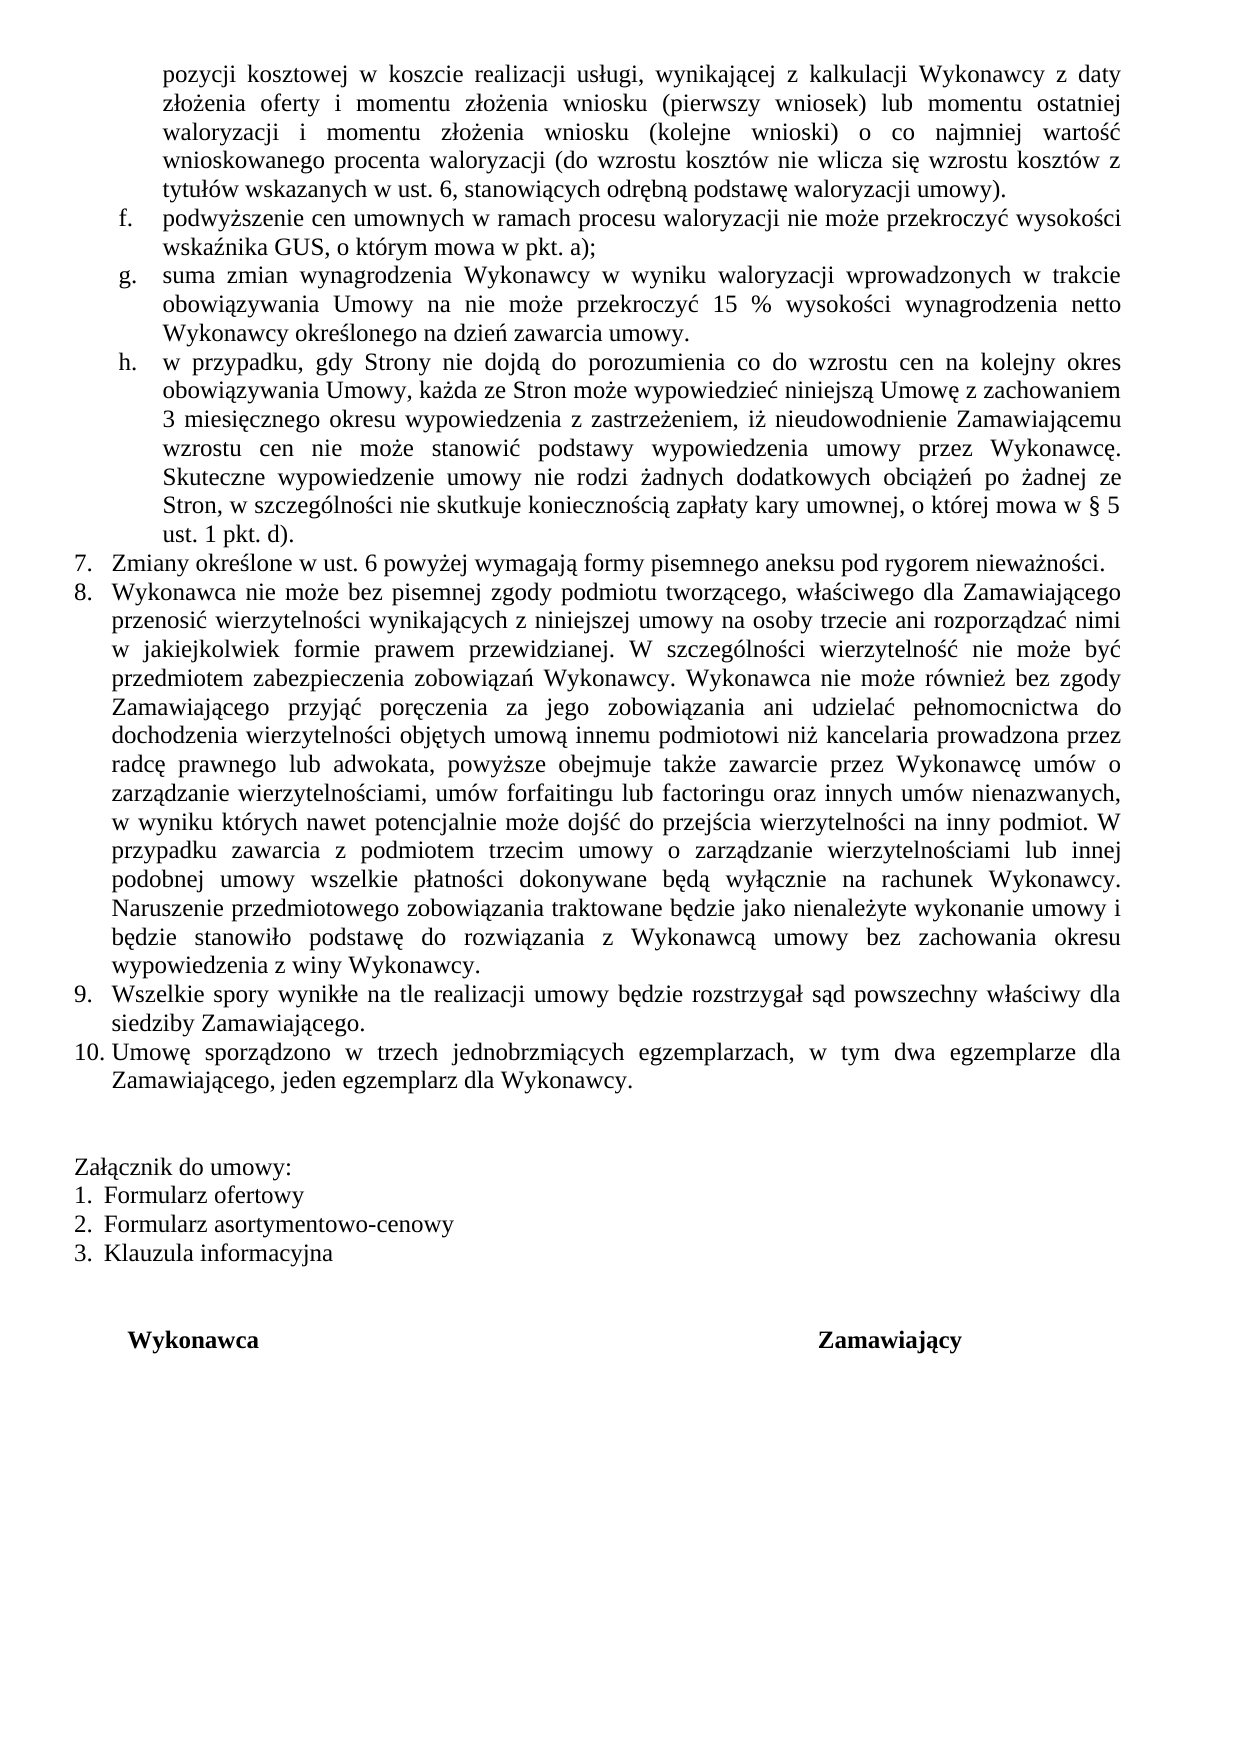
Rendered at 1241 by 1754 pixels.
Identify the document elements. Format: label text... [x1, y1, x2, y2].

text Wykonawca Zamawiający [74, 1325, 1122, 1353]
list w przypadku, gdy Strony nie dojdą do porozumienia co do wzrostu cen na kolejny okres obowiązywania Umowy, każda ze Stron może wypowiedzieć niniejszą Umowę z zachowaniem 3 miesięcznego okresu wypowiedzenia z zastrzeżeniem, iż nieudowodnienie Zamawiającemu wzrostu cen nie może stanowić podstawy wypowiedzenia umowy przez Wykonawcę. Skuteczne wypowiedzenie umowy nie rodzi żadnych dodatkowych obciążeń po żadnej ze Stron, w szczególności nie skutkuje koniecznością zapłaty kary umownej, o której mowa w § 5 ust. 1 pkt. d). [118, 347, 1122, 548]
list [118, 59, 1122, 203]
list Wszelkie spory wynikłe na tle realizacji umowy będzie rozstrzygał sąd powszechny właściwy dla siedziby Zamawiającego. [74, 979, 1122, 1037]
list Klauzula informacyjna [74, 1238, 1122, 1267]
list Formularz asortymentowo-cenowy [74, 1209, 1122, 1238]
list podwyższenie cen umownych w ramach procesu waloryzacji nie może przekroczyć wysokości wskaźnika GUS, o którym mowa w pkt. a); [118, 203, 1122, 260]
list Umowę sporządzono w trzech jednobrzmiących egzemplarzach, w tym dwa egzemplarze dla Zamawiającego, jeden egzemplarz dla Wykonawcy. [74, 1037, 1122, 1094]
list Formularz ofertowy [74, 1180, 1122, 1209]
text Załącznik do umowy: [74, 1152, 1122, 1180]
list Wykonawca nie może bez pisemnej zgody podmiotu tworzącego, właściwego dla Zamawiającego przenosić wierzytelności wynikających z niniejszej umowy na osoby trzecie ani rozporządzać nimi w jakiejkolwiek formie prawem przewidzianej. W szczególności wierzytelność nie może być przedmiotem zabezpieczenia zobowiązań Wykonawcy. Wykonawca nie może również bez zgody Zamawiającego przyjąć poręczenia za jego zobowiązania ani udzielać pełnomocnictwa do dochodzenia wierzytelności objętych umową innemu podmiotowi niż kancelaria prowadzona przez radcę prawnego lub adwokata, powyższe obejmuje także zawarcie przez Wykonawcę umów o zarządzanie wierzytelnościami, umów forfaitingu lub factoringu oraz innych umów nienazwanych, w wyniku których nawet potencjalnie może dojść do przejścia wierzytelności na inny podmiot. W przypadku zawarcia z podmiotem trzecim umowy o zarządzanie wierzytelnościami lub innej podobnej umowy wszelkie płatności dokonywane będą wyłącznie na rachunek Wykonawcy. Naruszenie przedmiotowego zobowiązania traktowane będzie jako nienależyte wykonanie umowy i będzie stanowiło podstawę do rozwiązania z Wykonawcą umowy bez zachowania okresu wypowiedzenia z winy Wykonawcy. [74, 577, 1122, 979]
list Zmiany określone w ust. 6 powyżej wymagają formy pisemnego aneksu pod rygorem nieważności. [74, 548, 1122, 577]
list suma zmian wynagrodzenia Wykonawcy w wyniku waloryzacji wprowadzonych w trakcie obowiązywania Umowy na nie może przekroczyć 15 % wysokości wynagrodzenia netto Wykonawcy określonego na dzień zawarcia umowy. [118, 260, 1122, 347]
